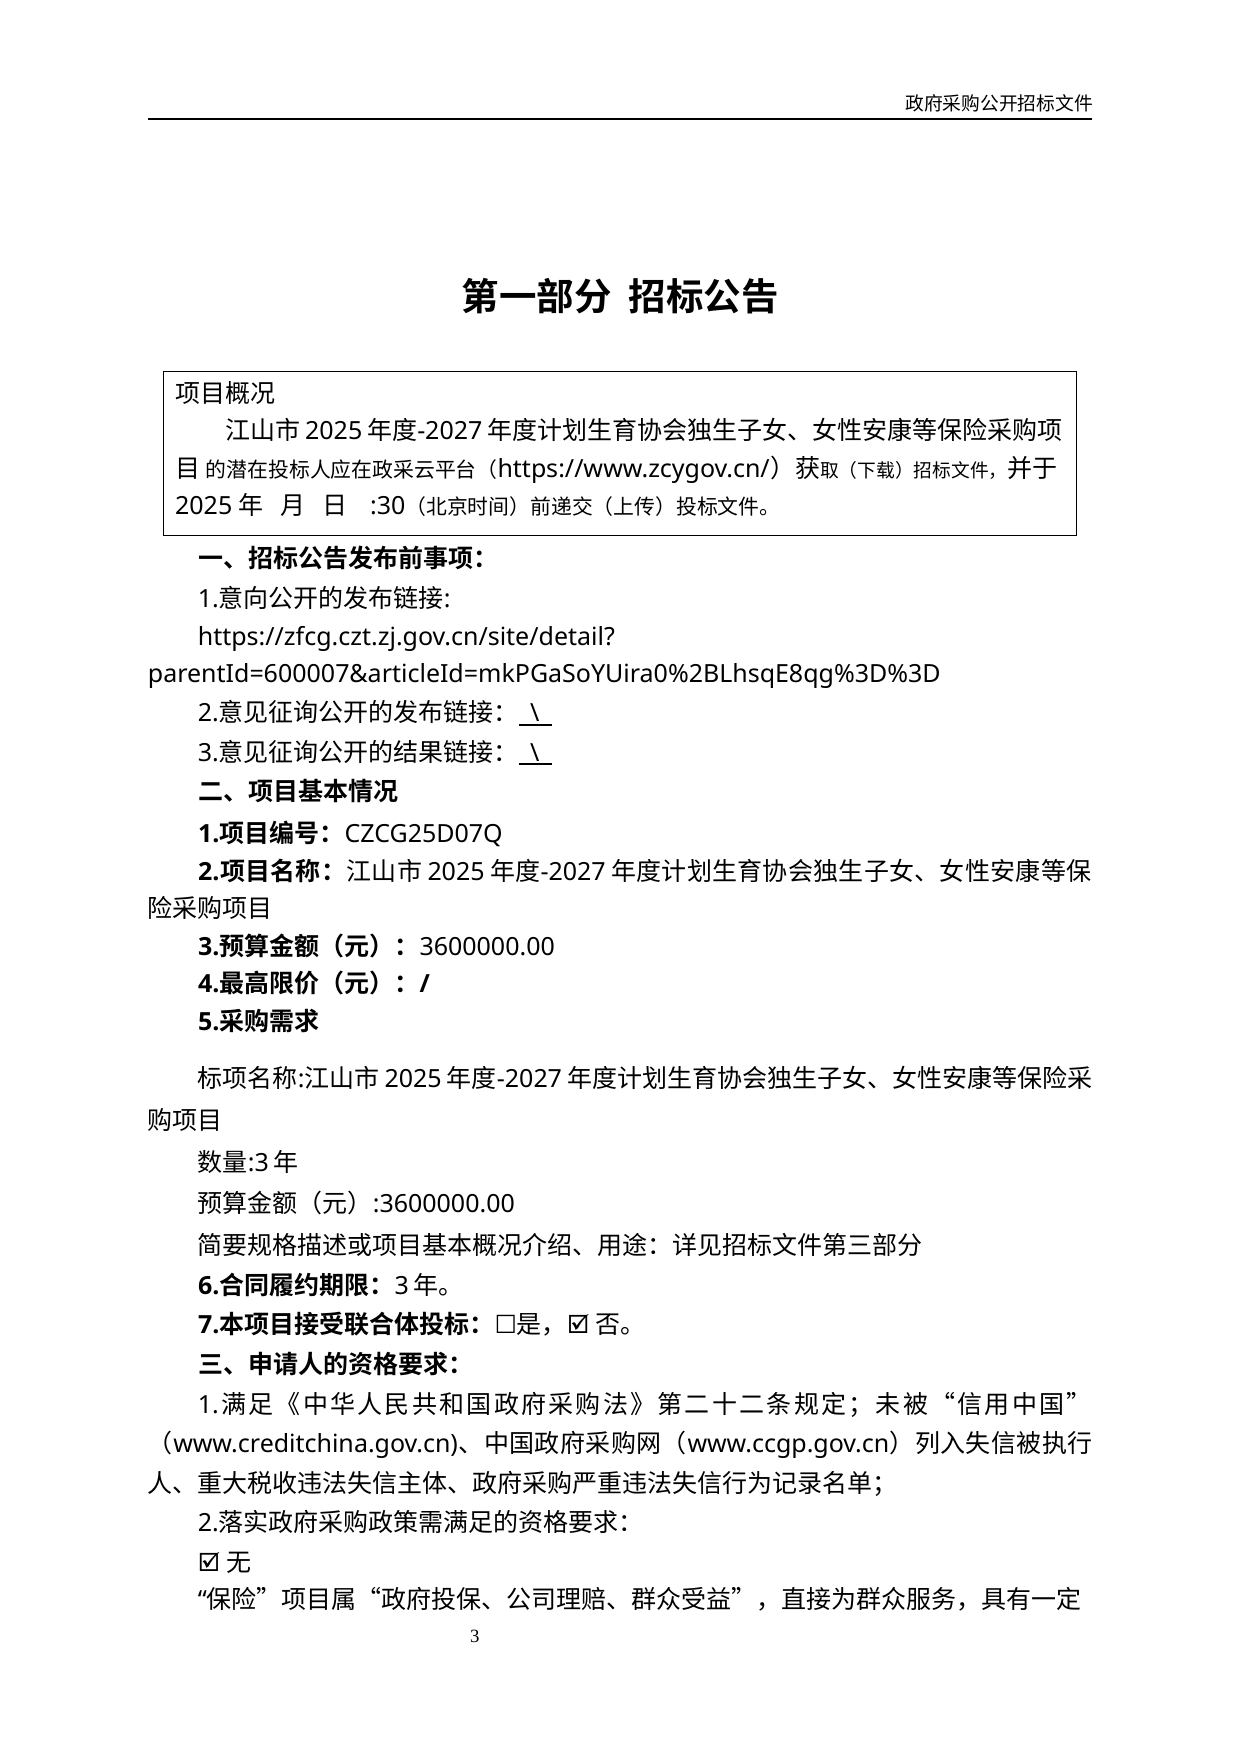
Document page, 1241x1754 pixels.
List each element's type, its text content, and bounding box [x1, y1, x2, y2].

text 数量:3年 [148, 1138, 1092, 1179]
text 1.项目编号：CZCG25D07Q [148, 809, 1092, 850]
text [148, 1579, 1092, 1616]
text 三、申请人的资格要求： [148, 1342, 1092, 1381]
text 3.意见征询公开的结果链接： \ [148, 729, 1092, 769]
text 4.最高限价（元）：/ [148, 963, 1092, 1000]
text 1.满足《中华人民共和国政府采购法》第二十二条规定；未被“信用中国”（www.creditchina.gov.cn)、中国政府采购网（www.ccgp.gov.cn）列入失信被执行人、重大税收违法失信主体、政府采购严重违法失信行为记录名单； [148, 1381, 1092, 1500]
text 无 [148, 1540, 1092, 1579]
text 第一部分 招标公告 [148, 269, 1092, 321]
text 2.意见征询公开的发布链接： \ [148, 690, 1092, 729]
text 一、招标公告发布前事项： [148, 536, 1092, 575]
text 1.意向公开的发布链接: [148, 575, 1092, 615]
table_header 项目概况 江山市2025年度-2027年度计划生育协会独生子女、女性安康等保险采购项目 的潜在投标人应在政采云平台（https://www.zcygov.cn/）获取（下载）招标文件，并于2025 年 月 日 :30（北京时间）前递交（上传）投标文件。 [164, 372, 1076, 535]
text 二、项目基本情况 [148, 769, 1092, 809]
text 3.预算金额（元）：3600000.00 [148, 925, 1092, 963]
text https://zfcg.czt.zj.gov.cn/site/detail?parentId=600007&articleId=mkPGaSoYUira0%2BLhsqE8qg%3D%3D [148, 615, 1092, 690]
text 7.本项目接受联合体投标：☐是，否。 [148, 1302, 1092, 1342]
text 5.采购需求 [148, 1000, 1092, 1038]
text 预算金额（元）:3600000.00 [148, 1179, 1092, 1221]
text 标项名称:江山市2025年度-2027年度计划生育协会独生子女、女性安康等保险采购项目 [148, 1054, 1092, 1138]
text 2.项目名称：江山市2025年度-2027年度计划生育协会独生子女、女性安康等保险采购项目 [148, 850, 1092, 925]
text 6.合同履约期限：3年。 [148, 1263, 1092, 1302]
text 2.落实政府采购政策需满足的资格要求： [148, 1500, 1092, 1540]
text 简要规格描述或项目基本概况介绍、用途：详见招标文件第三部分 [148, 1221, 1092, 1263]
